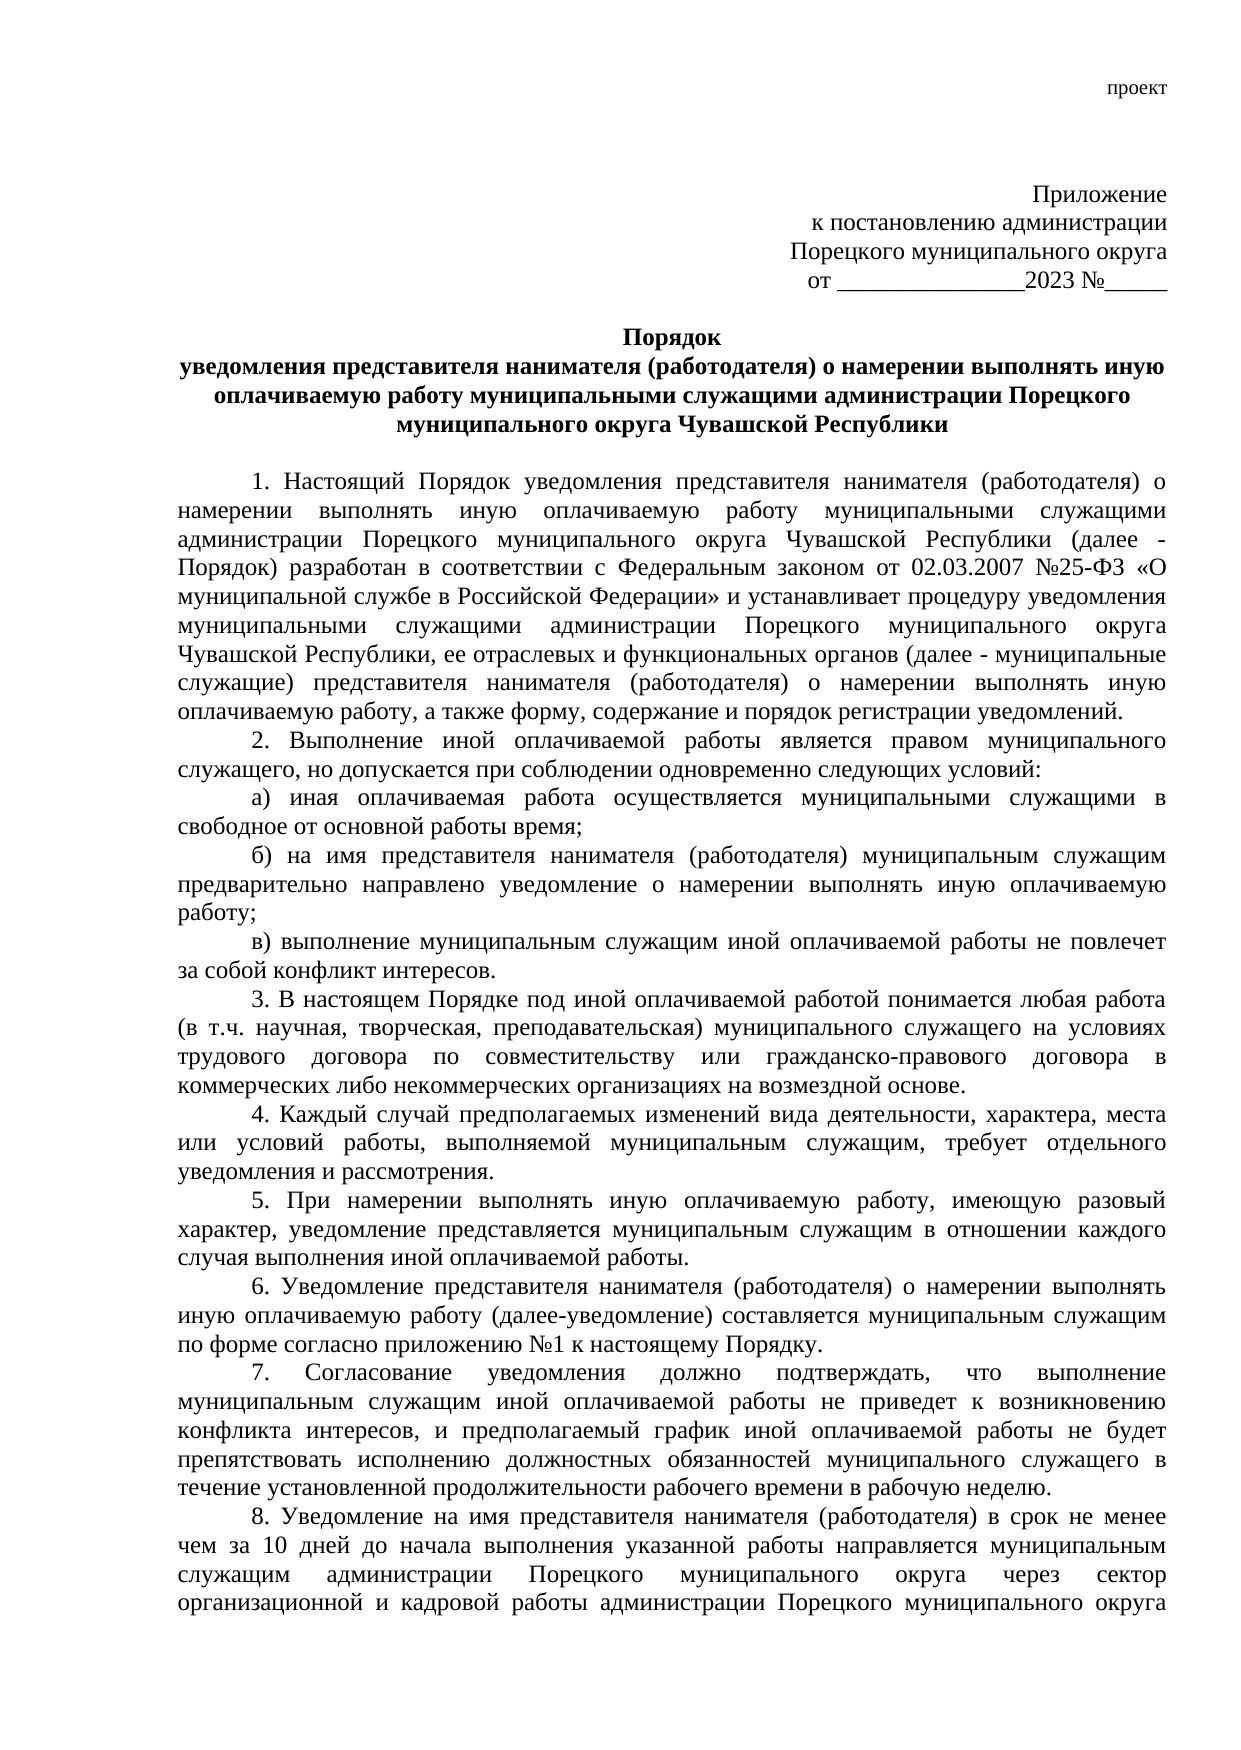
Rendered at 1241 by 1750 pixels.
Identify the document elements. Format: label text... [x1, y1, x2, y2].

text 7. Согласование уведомления должно подтверждать, что выполнение муниципальным служащим иной оплачиваемой работы не приведет к возникновению конфликта интересов, и предполагаемый график иной оплачиваемой работы не будет препятствовать исполнению должностных обязанностей муниципального служащего в течение установленной продолжительности рабочего времени в рабочую неделю. [177, 1357, 1167, 1501]
text б) на имя представителя нанимателя (работодателя) муниципальным служащим предварительно направлено уведомление о намерении выполнять иную оплачиваемую работу; [177, 840, 1167, 926]
text 3. В настоящем Порядке под иной оплачиваемой работой понимается любая работа (в т.ч. научная, творческая, преподавательская) муниципального служащего на условиях трудового договора по совместительству или гражданско-правового договора в коммерческих либо некоммерческих организациях на возмездной основе. [177, 984, 1167, 1099]
text 5. При намерении выполнять иную оплачиваемую работу, имеющую разовый характер, уведомление представляется муниципальным служащим в отношении каждого случая выполнения иной оплачиваемой работы. [177, 1185, 1167, 1271]
subtitle Порядок уведомления представителя нанимателя (работодателя) о намерении выполнять иную оплачиваемую работу муниципальными служащими администрации Порецкого муниципального округа Чувашской Республики [177, 322, 1167, 437]
text в) выполнение муниципальным служащим иной оплачиваемой работы не повлечет за собой конфликт интересов. [177, 926, 1167, 984]
text 2. Выполнение иной оплачиваемой работы является правом муниципального служащего, но допускается при соблюдении одновременно следующих условий: [177, 725, 1167, 782]
text Приложение к постановлению администрации Порецкого муниципального округа от _______________2023 №_____ [177, 179, 1167, 294]
text а) иная оплачиваемая работа осуществляется муниципальными служащими в свободное от основной работы время; [177, 782, 1167, 840]
text 4. Каждый случай предполагаемых изменений вида деятельности, характера, места или условий работы, выполняемой муниципальным служащим, требует отдельного уведомления и рассмотрения. [177, 1099, 1167, 1185]
text 6. Уведомление представителя нанимателя (работодателя) о намерении выполнять иную оплачиваемую работу (далее-уведомление) составляется муниципальным служащим по форме согласно приложению №1 к настоящему Порядку. [177, 1271, 1167, 1357]
text 1. Настоящий Порядок уведомления представителя нанимателя (работодателя) о намерении выполнять иную оплачиваемую работу муниципальными служащими администрации Порецкого муниципального округа Чувашской Республики (далее - Порядок) разработан в соответствии с Федеральным законом от 02.03.2007 №25-ФЗ «О муниципальной службе в Российской Федерации» и устанавливает процедуру уведомления муниципальными служащими администрации Порецкого муниципального округа Чувашской Республики, ее отраслевых и функциональных органов (далее - муниципальные служащие) представителя нанимателя (работодателя) о намерении выполнять иную оплачиваемую работу, а также форму, содержание и порядок регистрации уведомлений. [177, 466, 1167, 725]
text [177, 1501, 1167, 1616]
